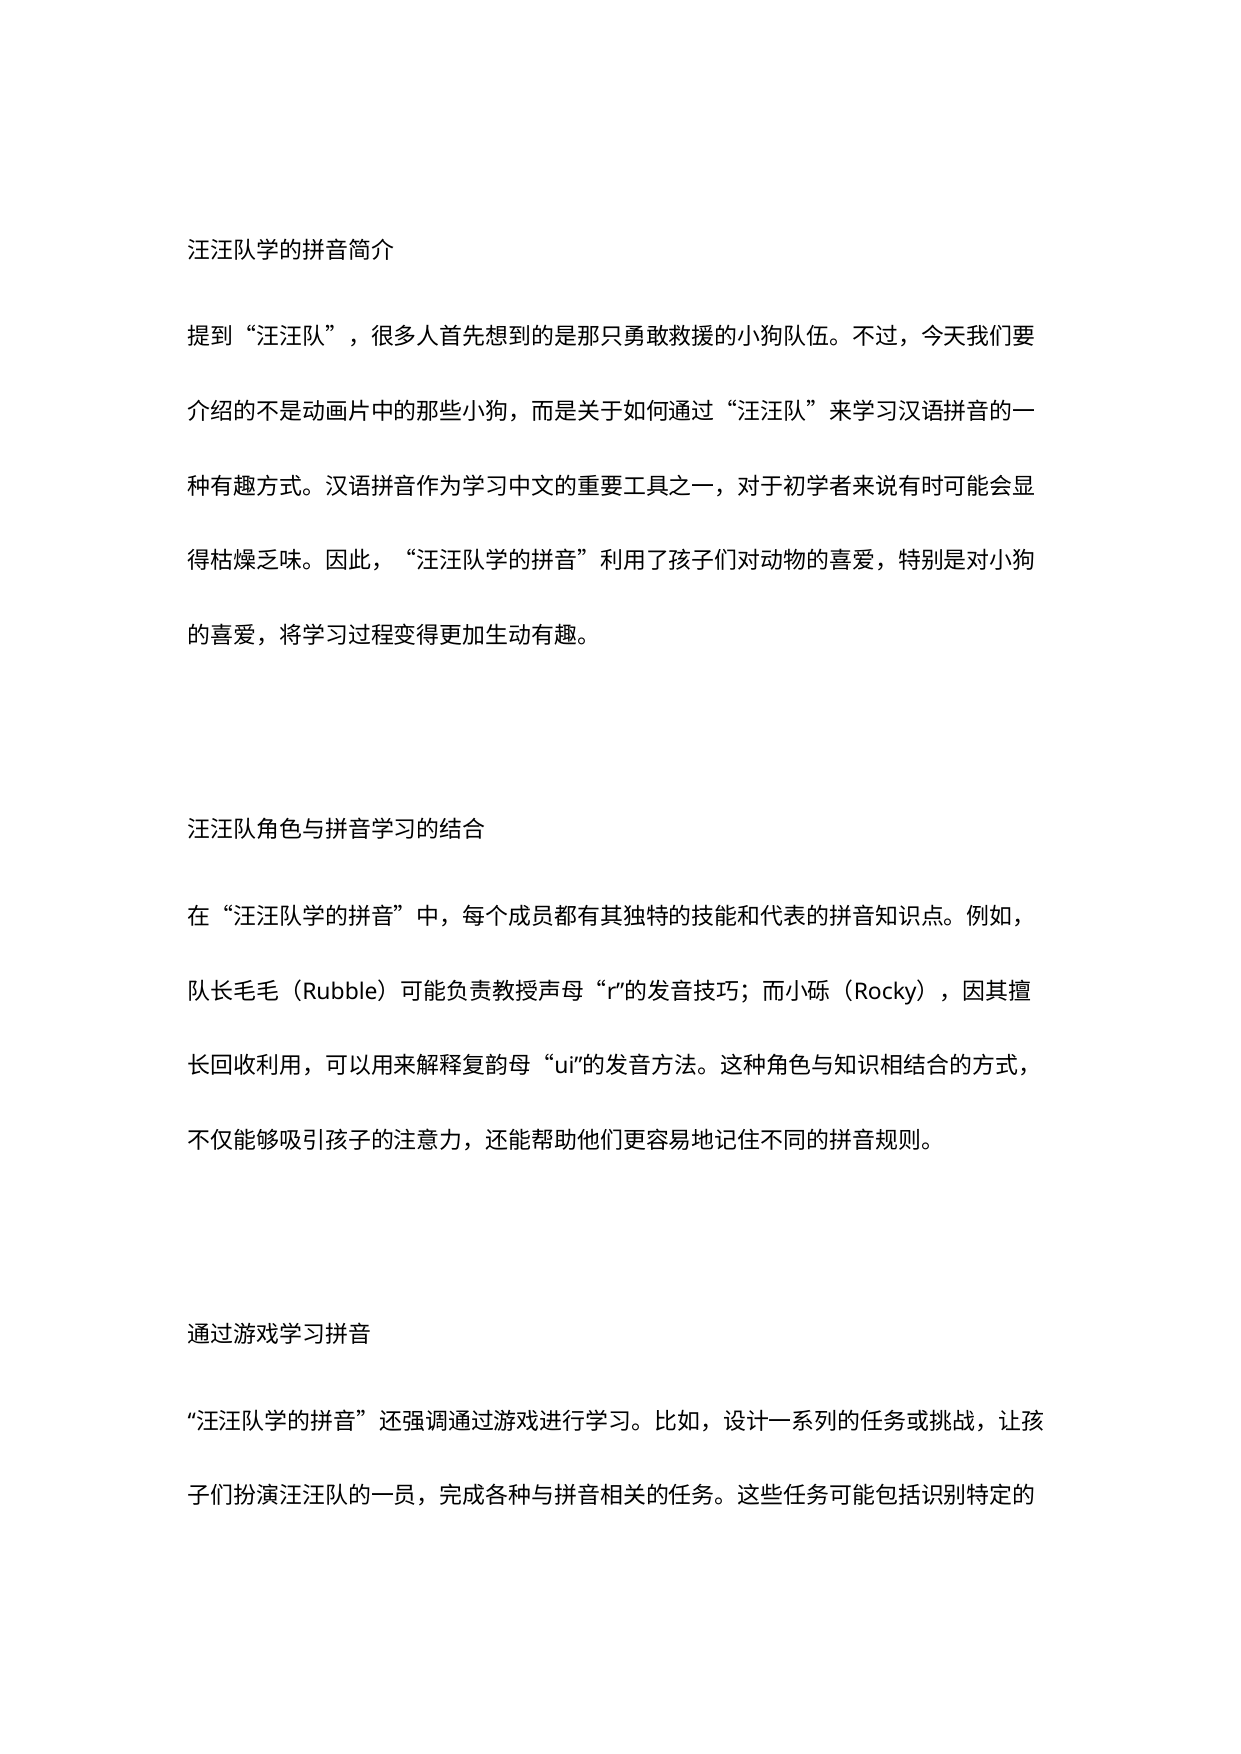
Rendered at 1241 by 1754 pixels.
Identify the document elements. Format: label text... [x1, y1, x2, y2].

text 通过游戏学习拼音 [187, 1300, 1053, 1365]
text 汪汪队角色与拼音学习的结合 [187, 795, 1053, 860]
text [187, 1387, 1053, 1527]
text 提到“汪汪队”，很多人首先想到的是那只勇敢救援的小狗队伍。不过，今天我们要介绍的不是动画片中的那些小狗，而是关于如何通过“汪汪队”来学习汉语拼音的一种有趣方式。汉语拼音作为学习中文的重要工具之一，对于初学者来说有时可能会显得枯燥乏味。因此，“汪汪队学的拼音”利用了孩子们对动物的喜爱，特别是对小狗的喜爱，将学习过程变得更加生动有趣。 [187, 302, 1053, 666]
text 在“汪汪队学的拼音”中，每个成员都有其独特的技能和代表的拼音知识点。例如，队长毛毛（Rubble）可能负责教授声母“r”的发音技巧；而小砾（Rocky），因其擅长回收利用，可以用来解释复韵母“ui”的发音方法。这种角色与知识相结合的方式，不仅能够吸引孩子的注意力，还能帮助他们更容易地记住不同的拼音规则。 [187, 882, 1053, 1171]
text 汪汪队学的拼音简介 [187, 216, 1053, 281]
